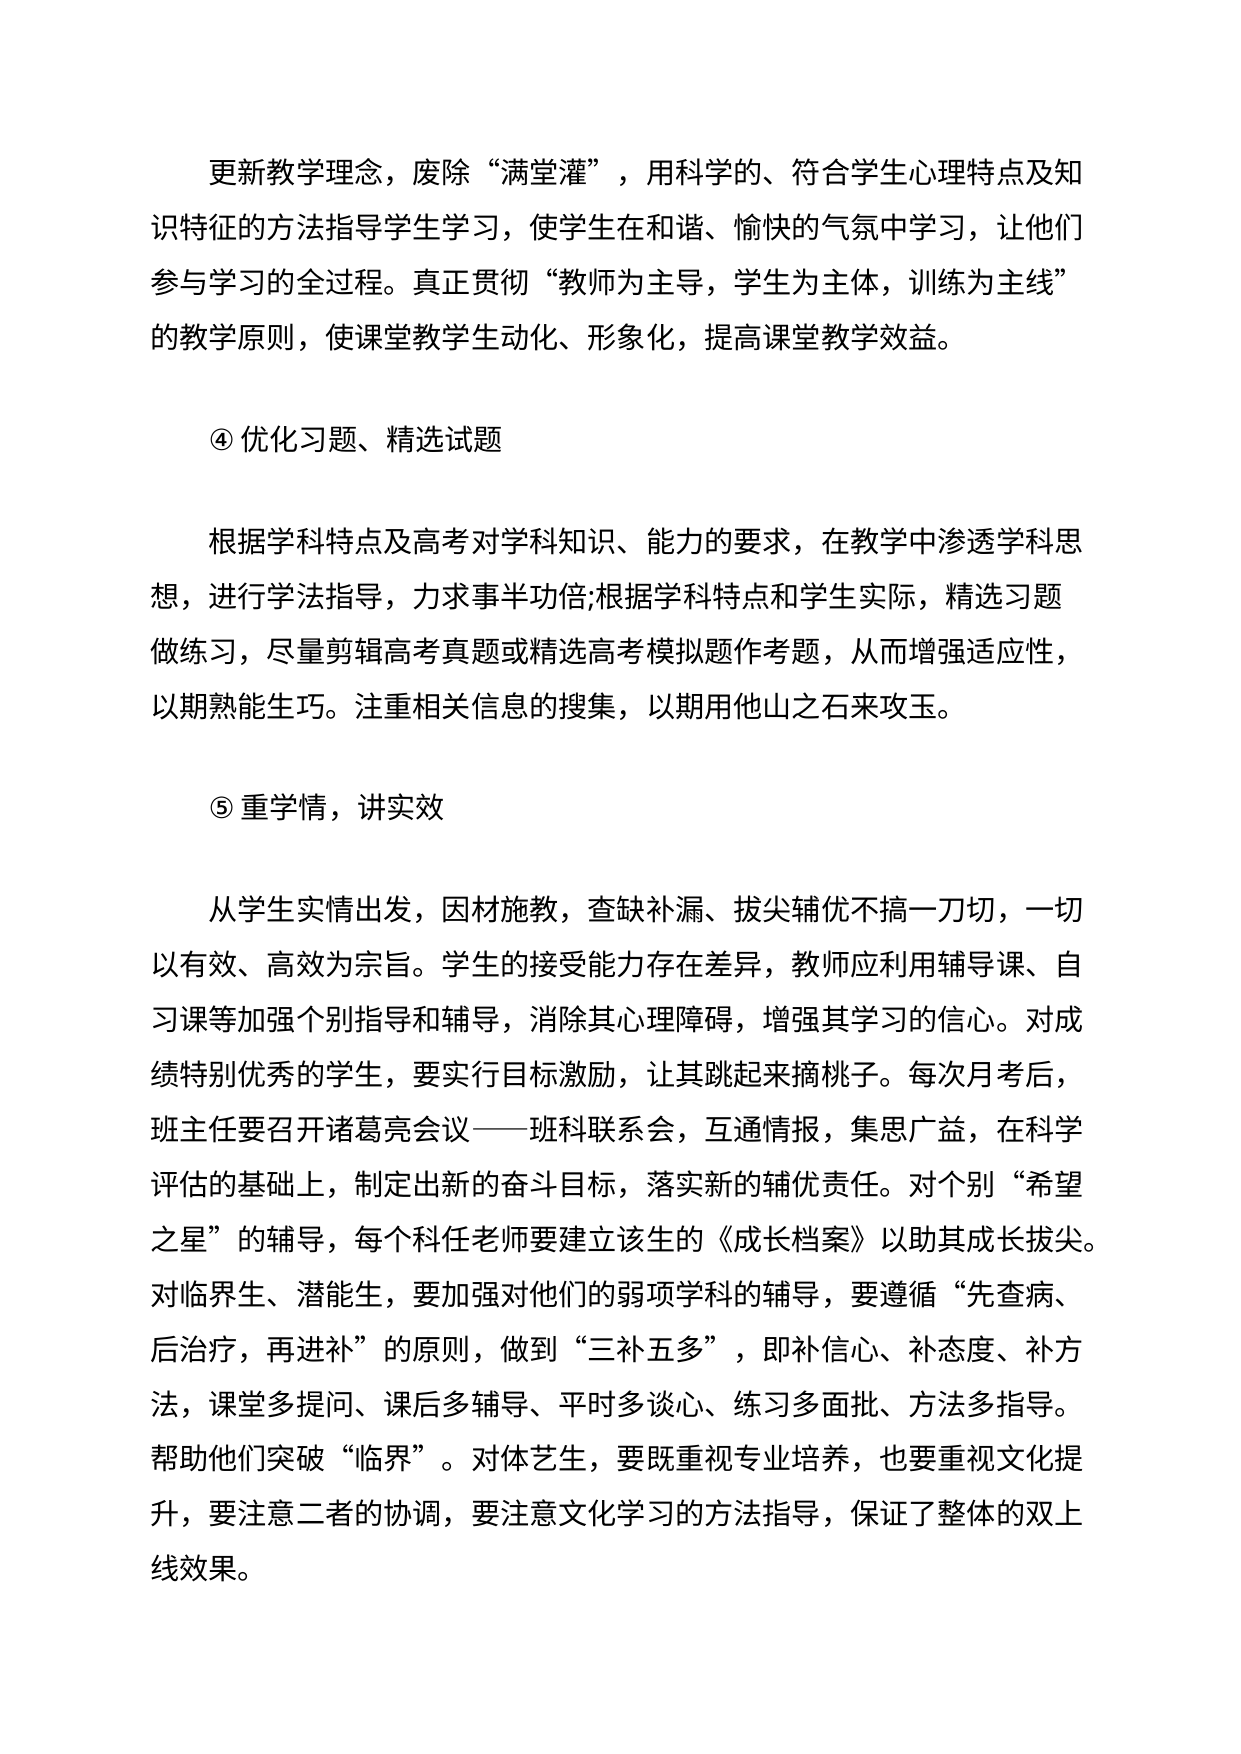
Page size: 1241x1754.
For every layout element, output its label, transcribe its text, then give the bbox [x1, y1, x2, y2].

text 根据学科特点及高考对学科知识、能力的要求，在教学中渗透学科思想，进行学法指导，力求事半功倍;根据学科特点和学生实际，精选习题做练习，尽量剪辑高考真题或精选高考模拟题作考题，从而增强适应性，以期熟能生巧。注重相关信息的搜集，以期用他山之石来攻玉。 [150, 518, 1090, 726]
text 更新教学理念，废除“满堂灌”，用科学的、符合学生心理特点及知识特征的方法指导学生学习，使学生在和谐、愉快的气氛中学习，让他们参与学习的全过程。真正贯彻“教师为主导，学生为主体，训练为主线”的教学原则，使课堂教学生动化、形象化，提高课堂教学效益。 [150, 150, 1090, 357]
text ⑤重学情，讲实效 [150, 785, 1090, 827]
text ④优化习题、精选试题 [150, 416, 1090, 459]
text 从学生实情出发，因材施教，查缺补漏、拔尖辅优不搞一刀切，一切以有效、高效为宗旨。学生的接受能力存在差异，教师应利用辅导课、自习课等加强个别指导和辅导，消除其心理障碍，增强其学习的信心。对成绩特别优秀的学生，要实行目标激励，让其跳起来摘桃子。每次月考后，班主任要召开诸葛亮会议——班科联系会，互通情报，集思广益，在科学评估的基础上，制定出新的奋斗目标，落实新的辅优责任。对个别“希望之星”的辅导，每个科任老师要建立该生的《成长档案》以助其成长拔尖。对临界生、潜能生，要加强对他们的弱项学科的辅导，要遵循“先查病、后治疗，再进补”的原则，做到“三补五多”，即补信心、补态度、补方法，课堂多提问、课后多辅导、平时多谈心、练习多面批、方法多指导。帮助他们突破“临界”。对体艺生，要既重视专业培养，也要重视文化提升，要注意二者的协调，要注意文化学习的方法指导，保证了整体的双上线效果。 [150, 887, 1090, 1588]
